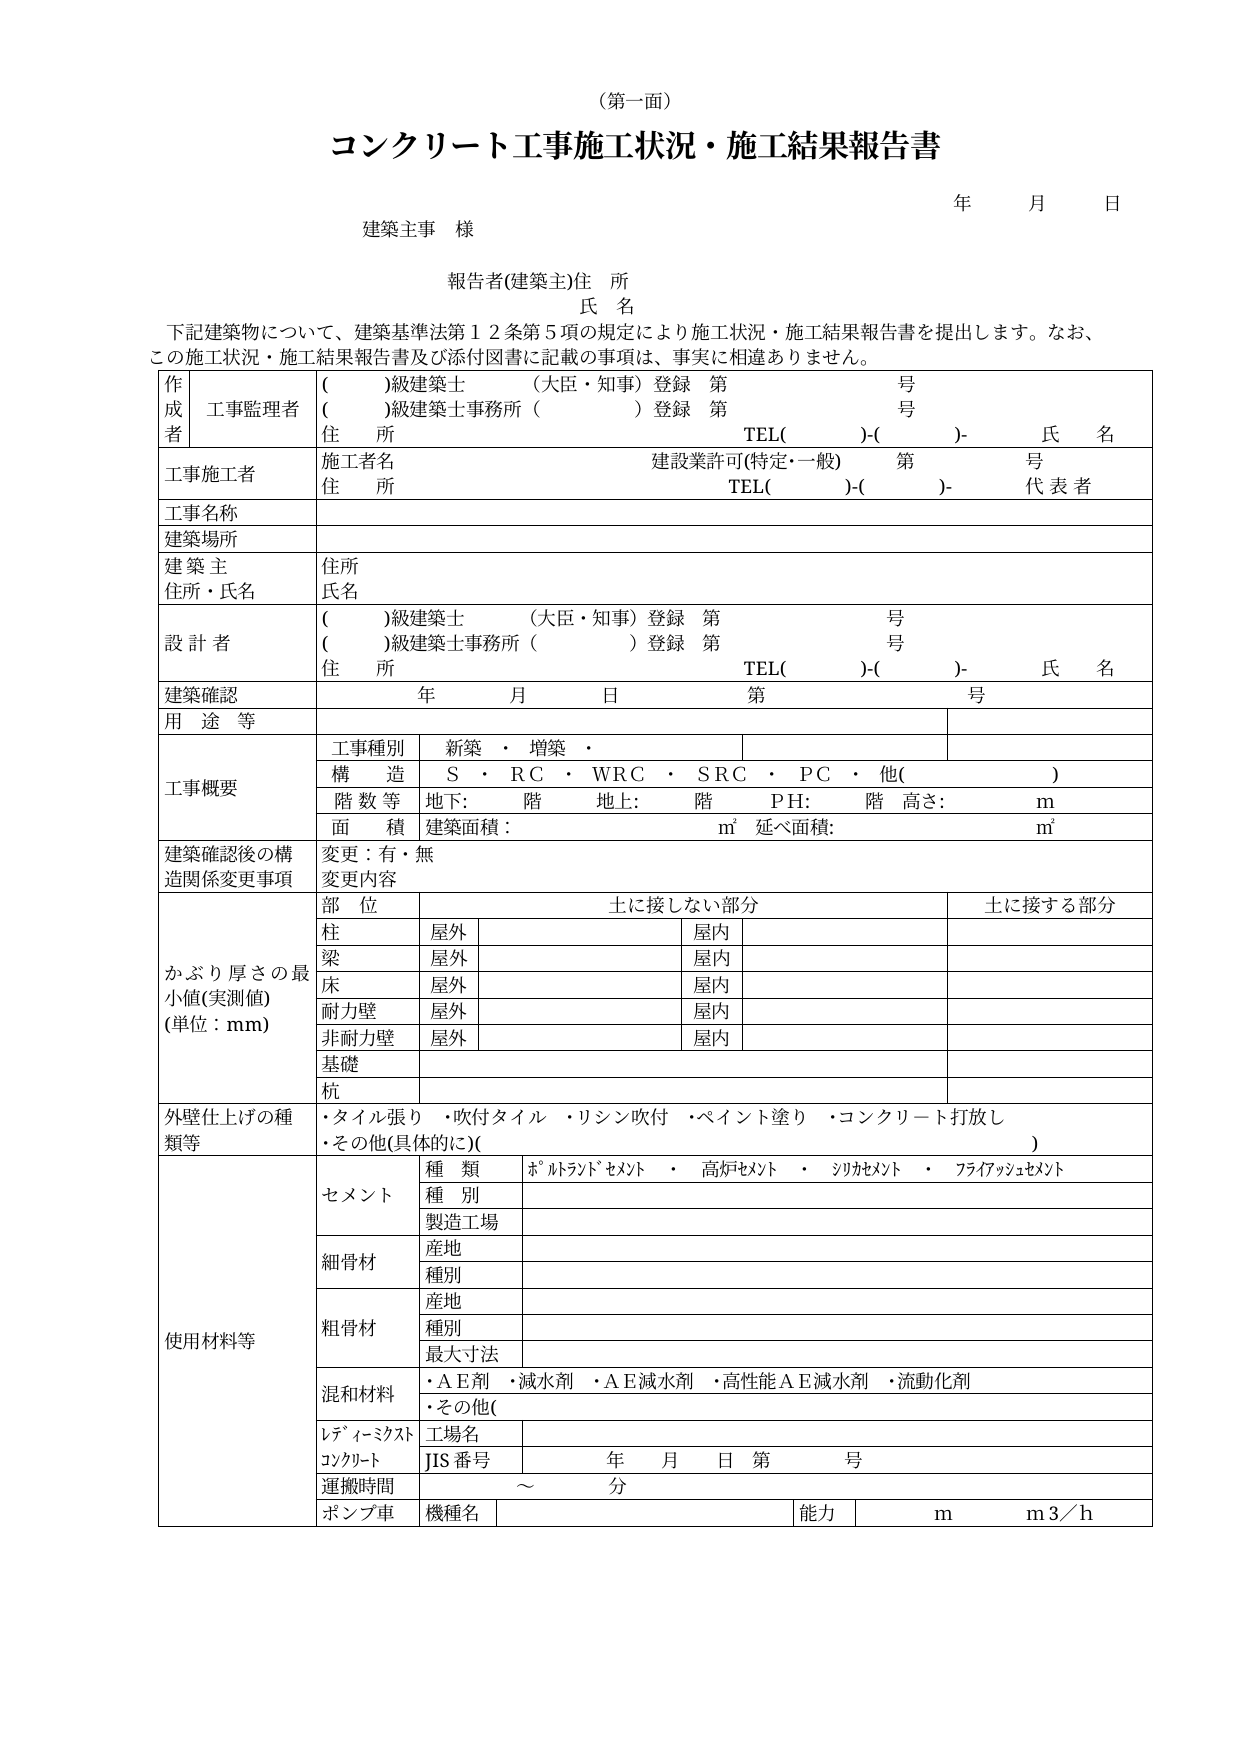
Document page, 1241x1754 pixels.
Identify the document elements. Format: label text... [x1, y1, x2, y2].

table_cell [948, 972, 1152, 997]
table_cell [479, 999, 681, 1024]
table_cell [523, 1421, 1152, 1446]
table_cell [523, 1236, 1152, 1261]
table_cell 年 月 日 第 号 [317, 682, 1152, 707]
text 建築主事 様 [148, 216, 1122, 241]
table_cell [523, 1262, 1152, 1287]
table_cell 工事種別 [317, 735, 419, 760]
table_cell 柱 [317, 919, 419, 944]
table_cell 階 数 等 [317, 788, 419, 813]
table_cell [479, 1025, 681, 1050]
table_cell 変更：有・無 変更内容 [317, 841, 1152, 892]
table_cell ﾎﾟﾙﾄﾗﾝﾄﾞｾﾒﾝﾄ ・ 高炉ｾﾒﾝﾄ ・ ｼﾘｶｾﾒﾝﾄ ・ ﾌﾗｲｱｯｼｭｾﾒﾝﾄ [523, 1156, 1152, 1182]
table_cell [317, 709, 947, 734]
table_cell [948, 1051, 1152, 1077]
table_cell 運搬時間 [317, 1474, 419, 1499]
table_cell [523, 1289, 1152, 1314]
table_cell [948, 946, 1152, 971]
table_cell Ｓ ･ ＲＣ ･ ＷＲＣ ･ ＳＲＣ ･ ＰＣ ･ 他( ) [420, 761, 1152, 787]
table_cell 工事名称 [159, 500, 316, 525]
text 報告者(建築主)住 所 [148, 266, 1122, 293]
table_cell 屋内 [682, 919, 742, 944]
table_cell 工事施工者 [159, 448, 316, 499]
table_cell 製造工場 [420, 1209, 522, 1234]
table_cell 工場名 [420, 1421, 522, 1446]
table_cell [523, 1341, 1152, 1367]
table_cell 新築 ･ 増築 ･ [420, 735, 742, 760]
table_cell ･その他( [420, 1394, 1152, 1420]
table_cell [948, 1025, 1152, 1050]
table_cell 種別 [420, 1315, 522, 1340]
table_cell [420, 1078, 947, 1103]
table_cell 屋内 [682, 999, 742, 1024]
table_cell 種 別 [420, 1183, 522, 1208]
table_cell [479, 946, 681, 971]
table_cell 外壁仕上げの種類等 [159, 1104, 316, 1155]
table_cell [523, 1315, 1152, 1340]
table_cell [948, 709, 1152, 734]
table_cell セメント [317, 1156, 419, 1234]
table_cell 機種名 [420, 1500, 496, 1526]
text （第一面） [148, 87, 1122, 114]
table_cell [948, 919, 1152, 944]
table_cell ﾚﾃﾞｨｰﾐｸｽﾄｺﾝｸﾘｰﾄ [317, 1421, 419, 1473]
table_cell ｍ ｍ3／ｈ [856, 1500, 1152, 1526]
table_cell 地下: 階 地上: 階 ＰＨ: 階 高さ: ｍ [420, 788, 1152, 813]
table_cell 使用材料等 [159, 1156, 316, 1526]
table_cell [743, 999, 947, 1024]
table_cell 年 月 日 第 号 [523, 1447, 1152, 1473]
table_cell [479, 919, 681, 944]
table_cell ～ 分 [420, 1474, 1152, 1499]
table_cell 産地 [420, 1289, 522, 1314]
table_cell [497, 1500, 793, 1526]
table_cell 土に接しない部分 [420, 893, 947, 918]
table_cell 建築主 住所・氏名 [159, 553, 316, 604]
table_cell 床 [317, 972, 419, 997]
text 年 月 日 [148, 190, 1122, 216]
table_cell 屋外 [420, 946, 478, 971]
table_cell 杭 [317, 1078, 419, 1103]
table_cell [420, 1051, 947, 1077]
table_cell かぶり厚さの最小値(実測値) (単位：mm) [159, 893, 316, 1103]
table_cell [948, 999, 1152, 1024]
table_cell 建築場所 [159, 526, 316, 552]
table_cell [317, 526, 1152, 552]
table_cell ･ＡＥ剤 ･減水剤 ･ＡＥ減水剤 ･高性能ＡＥ減水剤 ･流動化剤 [420, 1368, 1152, 1393]
table_cell 土に接する部分 [948, 893, 1152, 918]
table_cell 建築確認後の構造関係変更事項 [159, 841, 316, 892]
text 氏 名 [148, 293, 1122, 319]
table_cell 屋内 [682, 1025, 742, 1050]
table_cell 混和材料 [317, 1368, 419, 1420]
table_cell 面 積 [317, 814, 419, 840]
table_cell 種別 [420, 1262, 522, 1287]
table_cell [743, 735, 947, 760]
table_cell [743, 946, 947, 971]
table_cell 耐力壁 [317, 999, 419, 1024]
table_cell [523, 1183, 1152, 1208]
table_cell 部 位 [317, 893, 419, 918]
table_cell 非耐力壁 [317, 1025, 419, 1050]
table_cell 屋外 [420, 919, 478, 944]
table_cell [948, 735, 1152, 760]
table_cell 用 途 等 [159, 709, 316, 734]
table_cell [948, 1078, 1152, 1103]
table_cell 設 計 者 [159, 605, 316, 681]
table_cell [743, 919, 947, 944]
table_cell ( )級建築士 （大臣・知事）登録 第 号 ( )級建築士事務所（ ）登録 第 号 住 所 TEL( )-( )- 氏 名 [317, 605, 1152, 681]
table_cell [743, 972, 947, 997]
table_cell 最大寸法 [420, 1341, 522, 1367]
table_cell 建築面積： ㎡ 延べ面積: ㎡ [420, 814, 1152, 840]
table_cell [743, 1025, 947, 1050]
table_cell 施工者名 建設業許可(特定･一般) 第 号 住 所 TEL( )-( )- 代 表 者 [317, 448, 1152, 499]
table_cell 屋外 [420, 999, 478, 1024]
table_cell 構 造 [317, 761, 419, 787]
table_cell [523, 1209, 1152, 1234]
table_header 工事監理者 [190, 371, 316, 447]
table_cell 産地 [420, 1236, 522, 1261]
table_cell 住所 氏名 [317, 553, 1152, 604]
table_cell 種 類 [420, 1156, 522, 1182]
table_cell 屋外 [420, 972, 478, 997]
table_cell 粗骨材 [317, 1289, 419, 1367]
table_cell 屋外 [420, 1025, 478, 1050]
table_cell JIS番号 [420, 1447, 522, 1473]
table_cell [317, 500, 1152, 525]
table_cell 建築確認 [159, 682, 316, 707]
table_cell ･タイル張り ･吹付タイル ･リシン吹付 ･ペイント塗り ･コンクリ－ト打放し ･その他(具体的に)( ) [317, 1104, 1152, 1155]
table_cell 細骨材 [317, 1236, 419, 1287]
table_cell [479, 972, 681, 997]
table_cell 屋内 [682, 972, 742, 997]
text 下記建築物について、建築基準法第１２条第５項の規定により施工状況・施工結果報告書を提出します。なお、この施工状況・施工結果報告書及び添付図書に記載の事項は、事実に相違ありません。 [148, 319, 1122, 370]
table_header ( )級建築士 （大臣・知事）登録 第 号 ( )級建築士事務所（ ）登録 第 号 住 所 TEL( )-( )- 氏 名 [317, 371, 1152, 447]
table_cell 工事概要 [159, 735, 316, 840]
table_cell 梁 [317, 946, 419, 971]
table_cell 基礎 [317, 1051, 419, 1077]
table_cell ポンプ車 [317, 1500, 419, 1526]
table_cell 能力 [794, 1500, 855, 1526]
table_cell 屋内 [682, 946, 742, 971]
table_header 作 成 者 [159, 371, 189, 447]
text コンクリート工事施工状況・施工結果報告書 [148, 127, 1122, 165]
